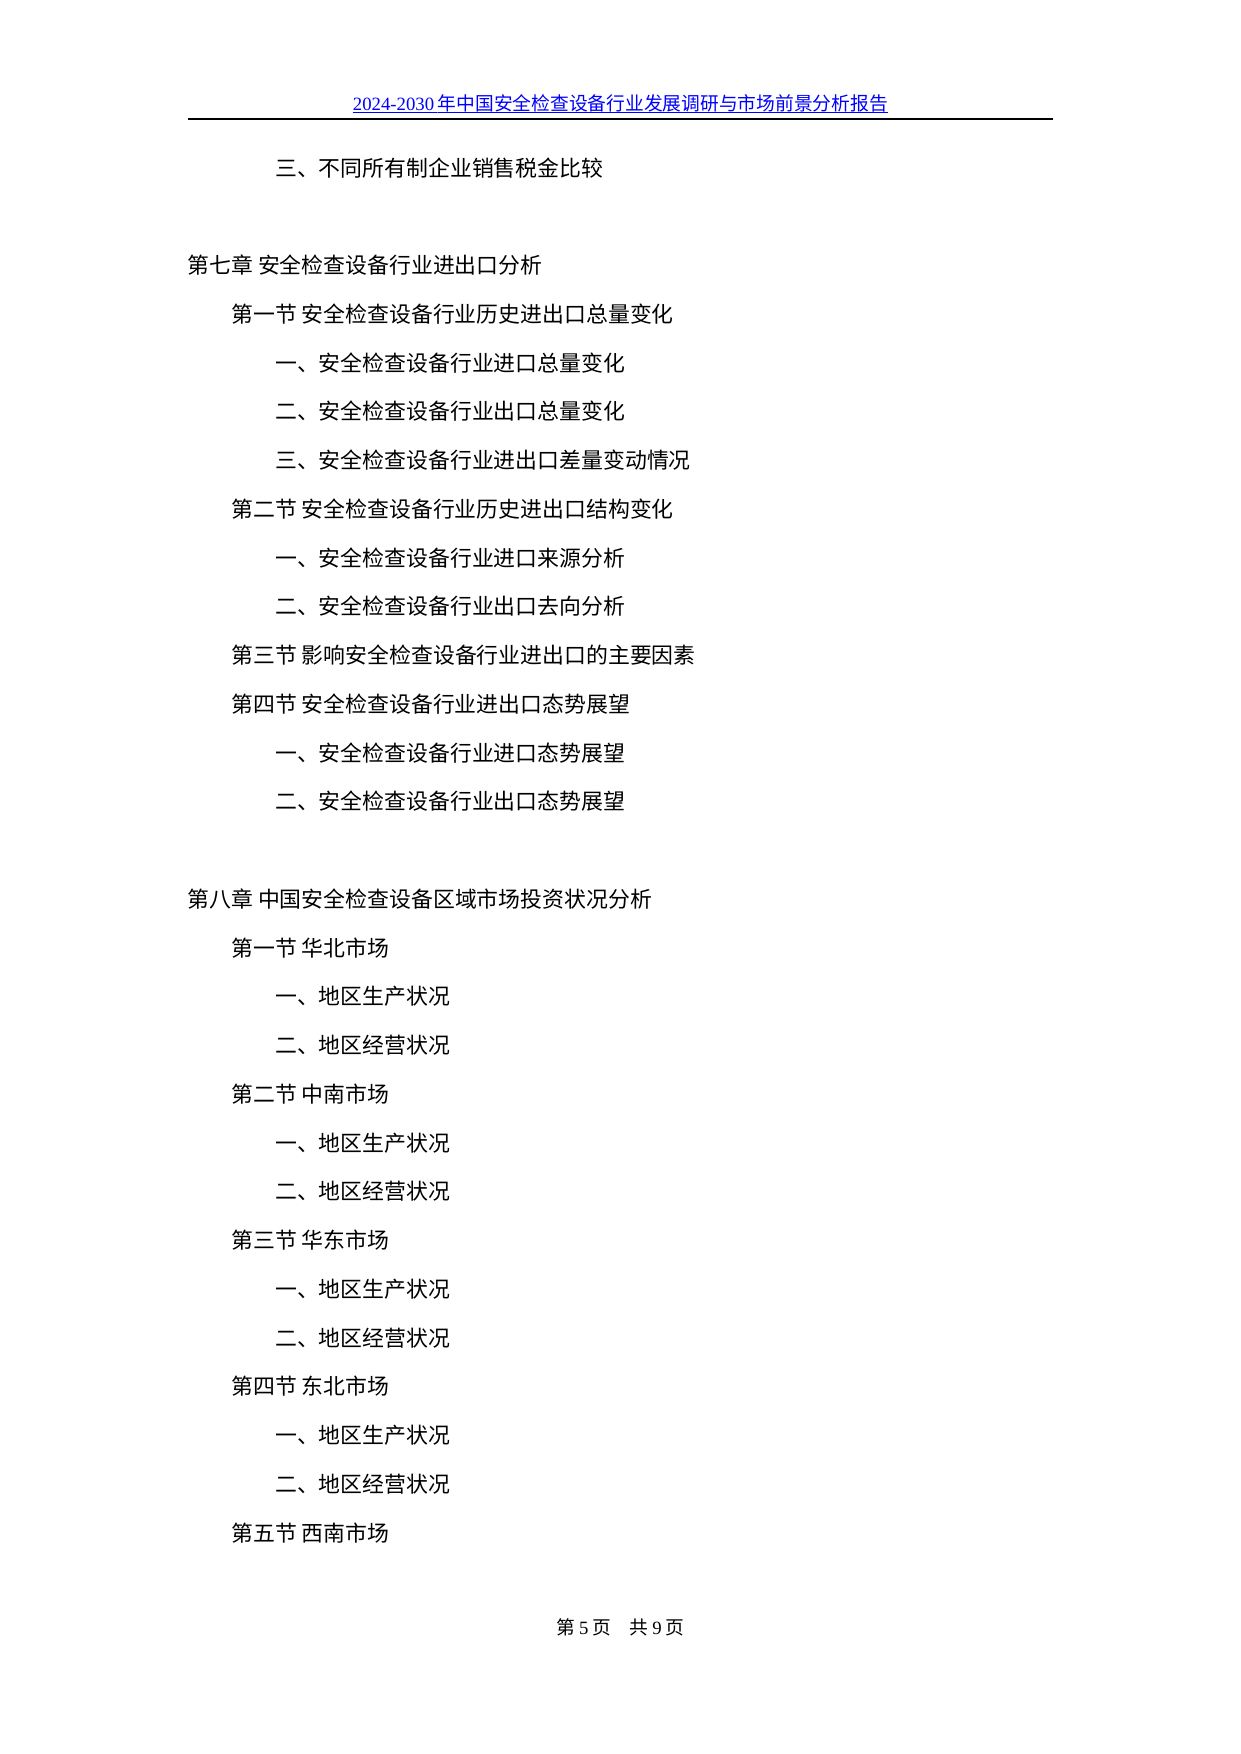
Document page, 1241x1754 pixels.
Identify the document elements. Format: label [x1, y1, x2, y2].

text [187, 150, 1053, 1548]
